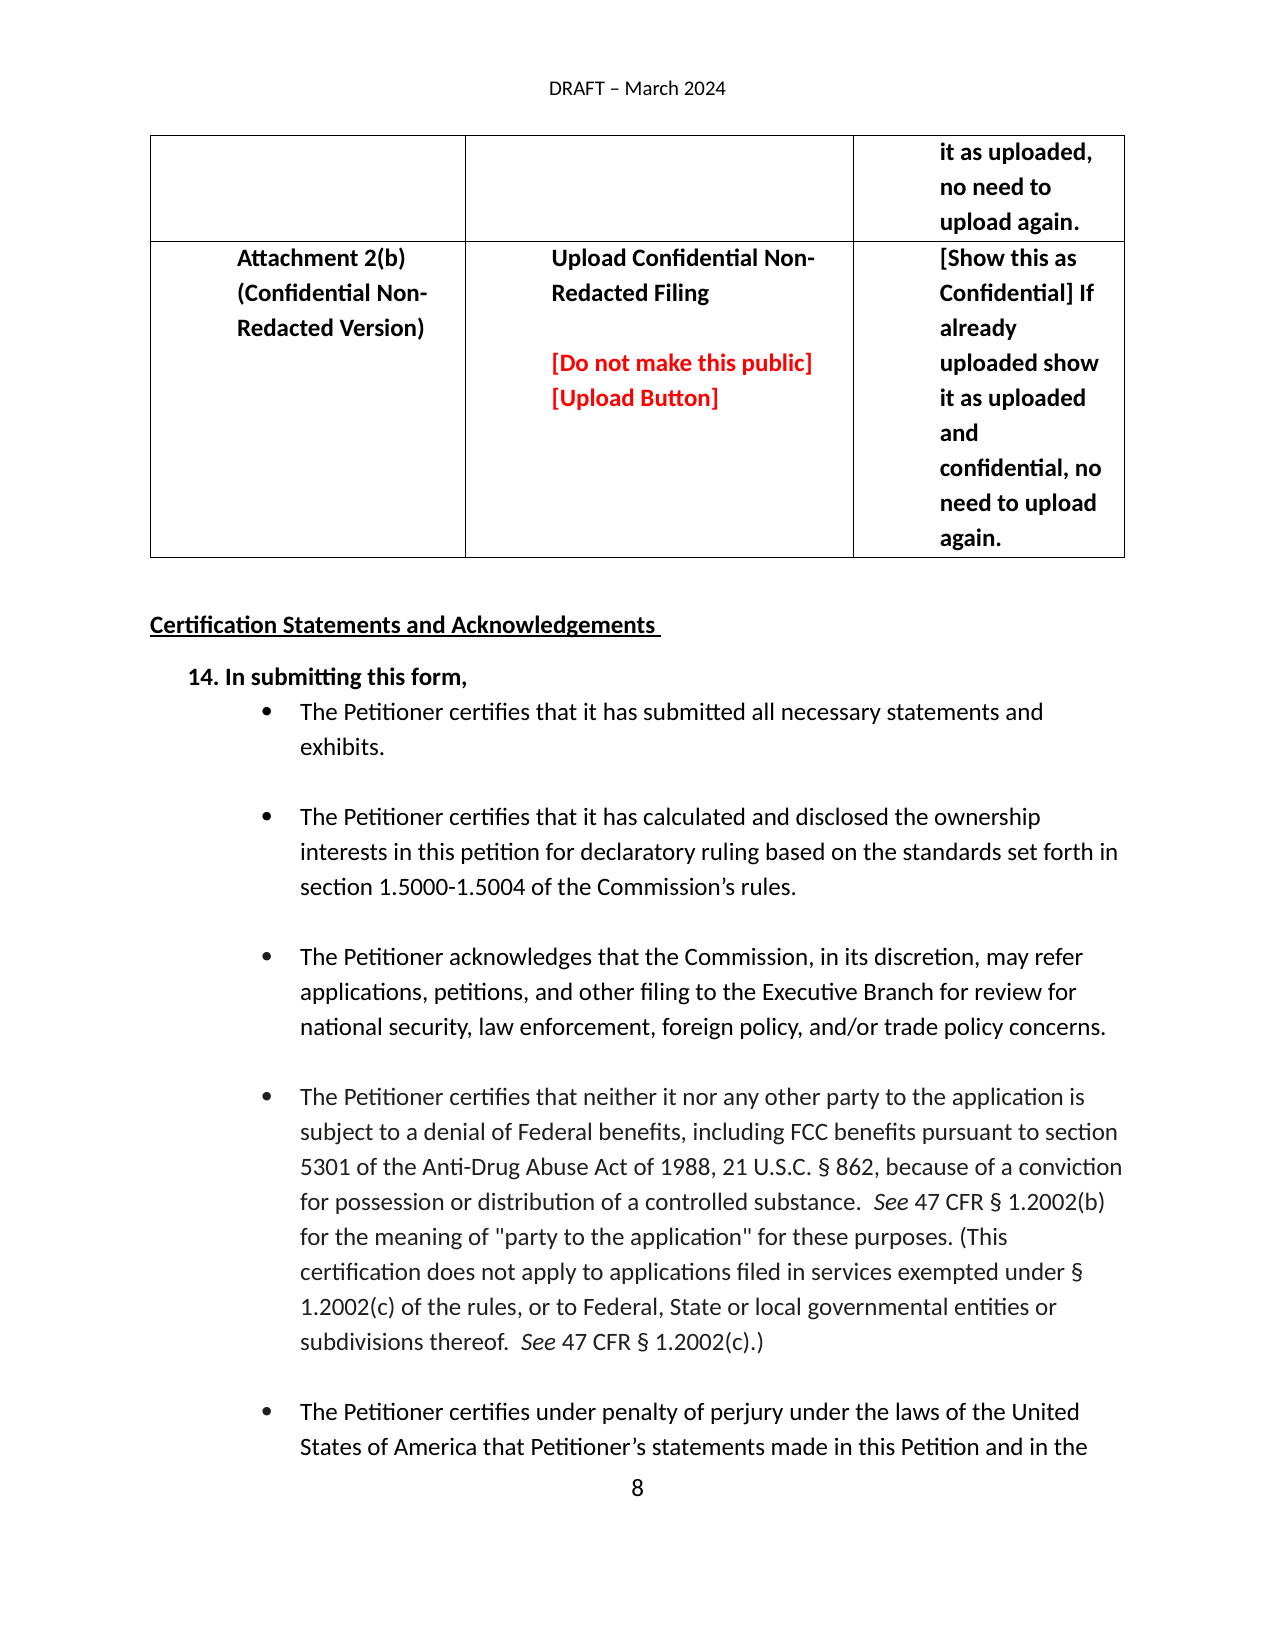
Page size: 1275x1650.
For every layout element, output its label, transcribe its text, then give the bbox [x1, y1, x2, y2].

list The Petitioner certifies that it has submitted all necessary statements and exhibits. [262, 696, 1125, 762]
text Certification Statements and Acknowledgements [150, 609, 1125, 640]
table_cell [Show this as Confidential] If already uploaded show it as uploaded and confidential, no need to upload again. [854, 242, 1124, 557]
list The Petitioner certifies that neither it nor any other party to the application is subject to a denial of Federal benefits, including FCC benefits pursuant to section 5301 of the Anti-Drug Abuse Act of 1988, 21 U.S.C. § 862, because of a conviction for possession or distribution of a controlled substance. See 47 CFR § 1.2002(b) for the meaning of "party to the application" for these purposes. (This certification does not apply to applications filed in services exempted under § 1.2002(c) of the rules, or to Federal, State or local governmental entities or subdivisions thereof. See 47 CFR § 1.2002(c).) [262, 1081, 1125, 1357]
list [262, 1396, 1125, 1462]
list The Petitioner certifies that it has calculated and disclosed the ownership interests in this petition for declaratory ruling based on the standards set forth in section 1.5000-1.5004 of the Commission’s rules. [262, 801, 1125, 902]
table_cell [151, 136, 465, 241]
list In submitting this form, [187, 661, 1125, 692]
list The Petitioner acknowledges that the Commission, in its discretion, may refer applications, petitions, and other filing to the Executive Branch for review for national security, law enforcement, foreign policy, and/or trade policy concerns. [262, 941, 1125, 1042]
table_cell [466, 136, 853, 241]
table_cell Attachment 2(b) (Confidential Non-Redacted Version) [151, 242, 465, 557]
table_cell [854, 136, 1124, 241]
table_cell Upload Confidential Non-Redacted Filing [Do not make this public] [Upload Button] [466, 242, 853, 557]
